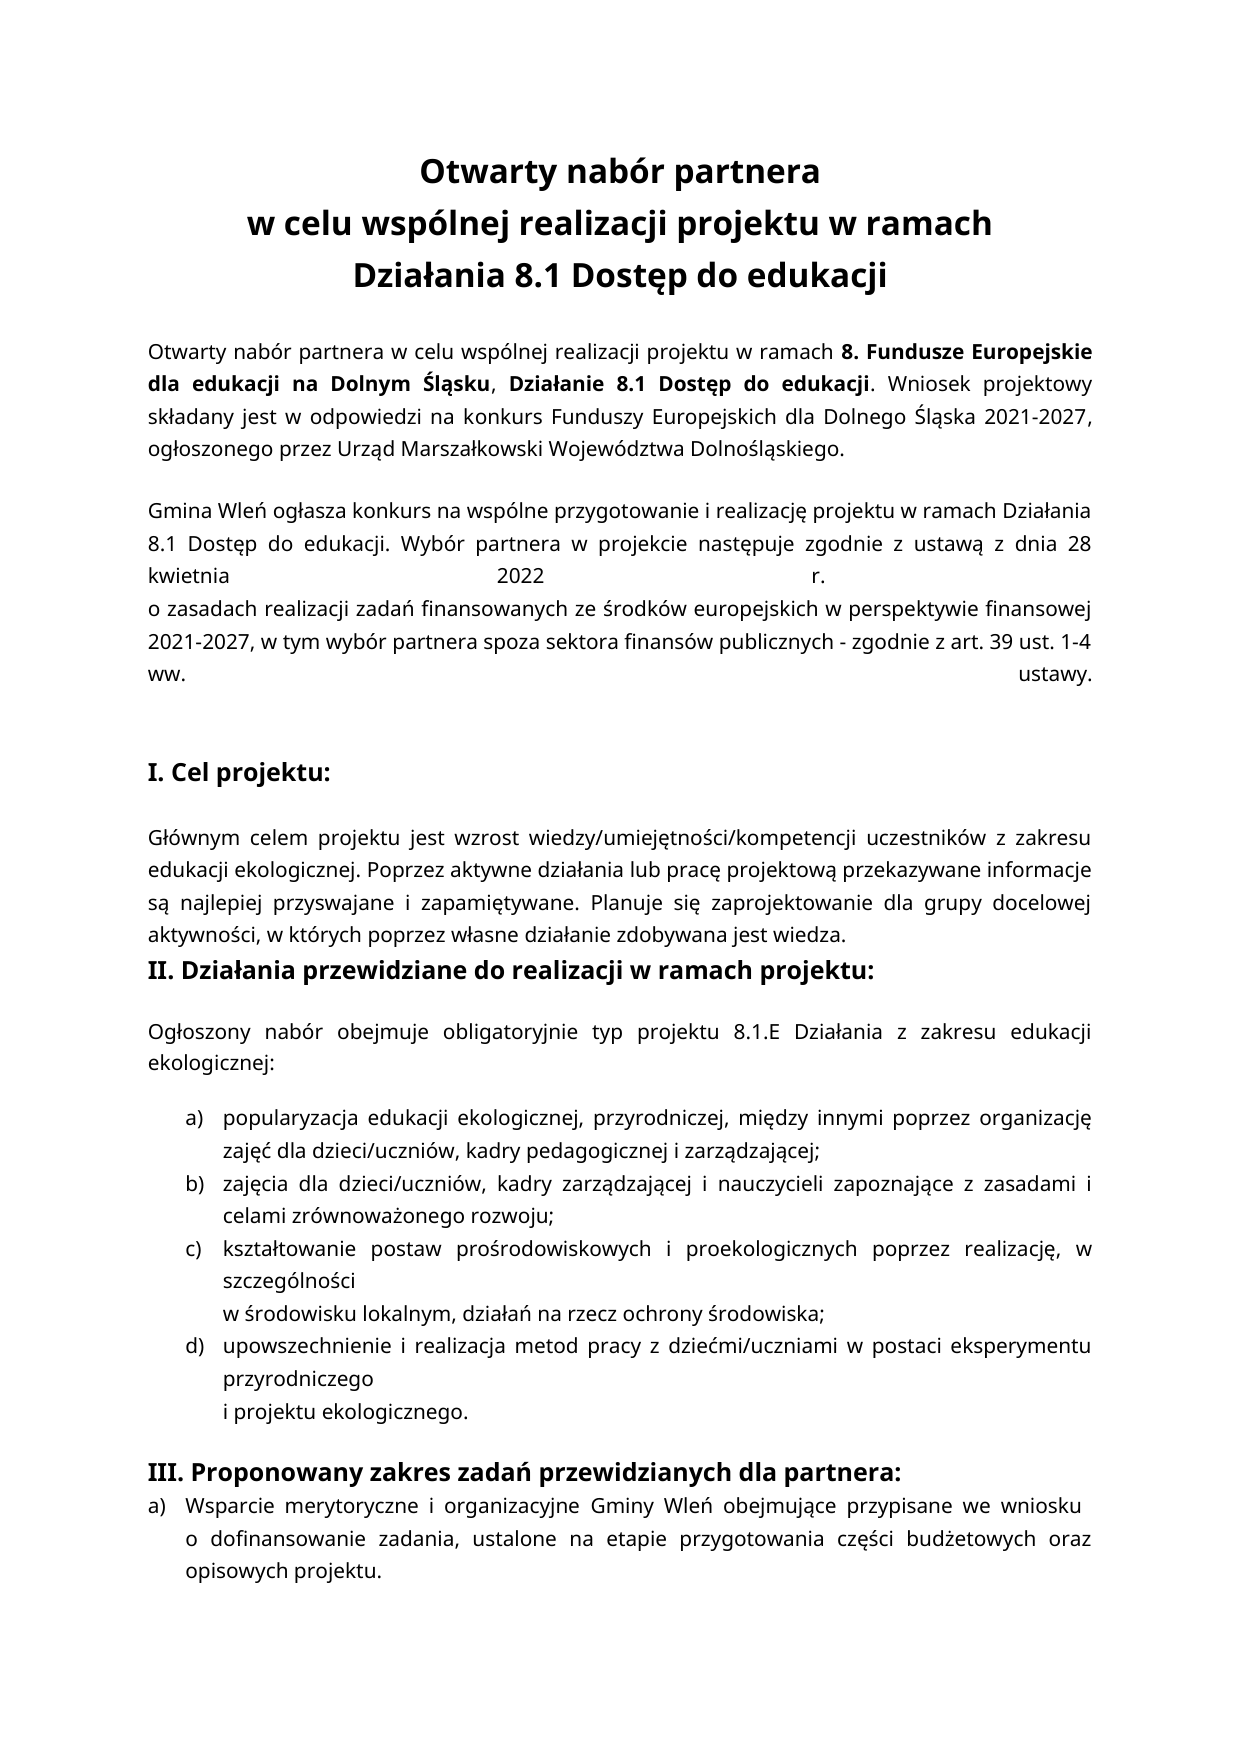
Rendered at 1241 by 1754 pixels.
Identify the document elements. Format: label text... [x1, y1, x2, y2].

text Gmina Wleń ogłasza konkurs na wspólne przygotowanie i realizację projektu w ramach Działania 8.1 Dostęp do edukacji. Wybór partnera w projekcie następuje zgodnie z ustawą z dnia 28 kwietnia 2022 r. o zasadach realizacji zadań finansowanych ze środków europejskich w perspektywie finansowej 2021-2027, w tym wybór partnera spoza sektora finansów publicznych - zgodnie z art. 39 ust. 1-4 ww. ustawy. [148, 496, 1093, 721]
text w celu wspólnej realizacji projektu w ramach [148, 200, 1093, 245]
text III. Proponowany zakres zadań przewidzianych dla partnera: [148, 1454, 1093, 1488]
text I. Cel projektu: [148, 754, 1093, 788]
text Otwarty nabór partnera [148, 148, 1093, 193]
list popularyzacja edukacji ekologicznej, przyrodniczej, między innymi poprzez organizację zajęć dla dzieci/uczniów, kadry pedagogicznej i zarządzającej; [185, 1103, 1093, 1164]
text Głównym celem projektu jest wzrost wiedzy/umiejętności/kompetencji uczestników z zakresu edukacji ekologicznej. Poprzez aktywne działania lub pracę projektową przekazywane informacje są najlepiej przyswajane i zapamiętywane. Planuje się zaprojektowanie dla grupy docelowej aktywności, w których poprzez własne działanie zdobywana jest wiedza. [148, 823, 1093, 949]
list Wsparcie merytoryczne i organizacyjne Gminy Wleń obejmujące przypisane we wniosku o dofinansowanie zadania, ustalone na etapie przygotowania części budżetowych oraz opisowych projektu. [148, 1491, 1093, 1585]
list zajęcia dla dzieci/uczniów, kadry zarządzającej i nauczycieli zapoznające z zasadami i celami zrównoważonego rozwoju; [185, 1169, 1093, 1230]
list upowszechnienie i realizacja metod pracy z dziećmi/uczniami w postaci eksperymentu przyrodniczego i projektu ekologicznego. [185, 1332, 1093, 1425]
text Otwarty nabór partnera w celu wspólnej realizacji projektu w ramach 8. Fundusze Europejskie dla edukacji na Dolnym Śląsku, Działanie 8.1 Dostęp do edukacji. Wniosek projektowy składany jest w odpowiedzi na konkurs Funduszy Europejskich dla Dolnego Śląska 2021-2027, ogłoszonego przez Urząd Marszałkowski Województwa Dolnośląskiego. [148, 337, 1093, 463]
text Działania 8.1 Dostęp do edukacji [148, 252, 1093, 297]
list kształtowanie postaw prośrodowiskowych i proekologicznych poprzez realizację, w szczególności w środowisku lokalnym, działań na rzecz ochrony środowiska; [185, 1234, 1093, 1327]
text Ogłoszony nabór obejmuje obligatoryjnie typ projektu 8.1.E Działania z zakresu edukacji ekologicznej: [148, 1017, 1093, 1076]
text II. Działania przewidziane do realizacji w ramach projektu: [148, 953, 1093, 987]
